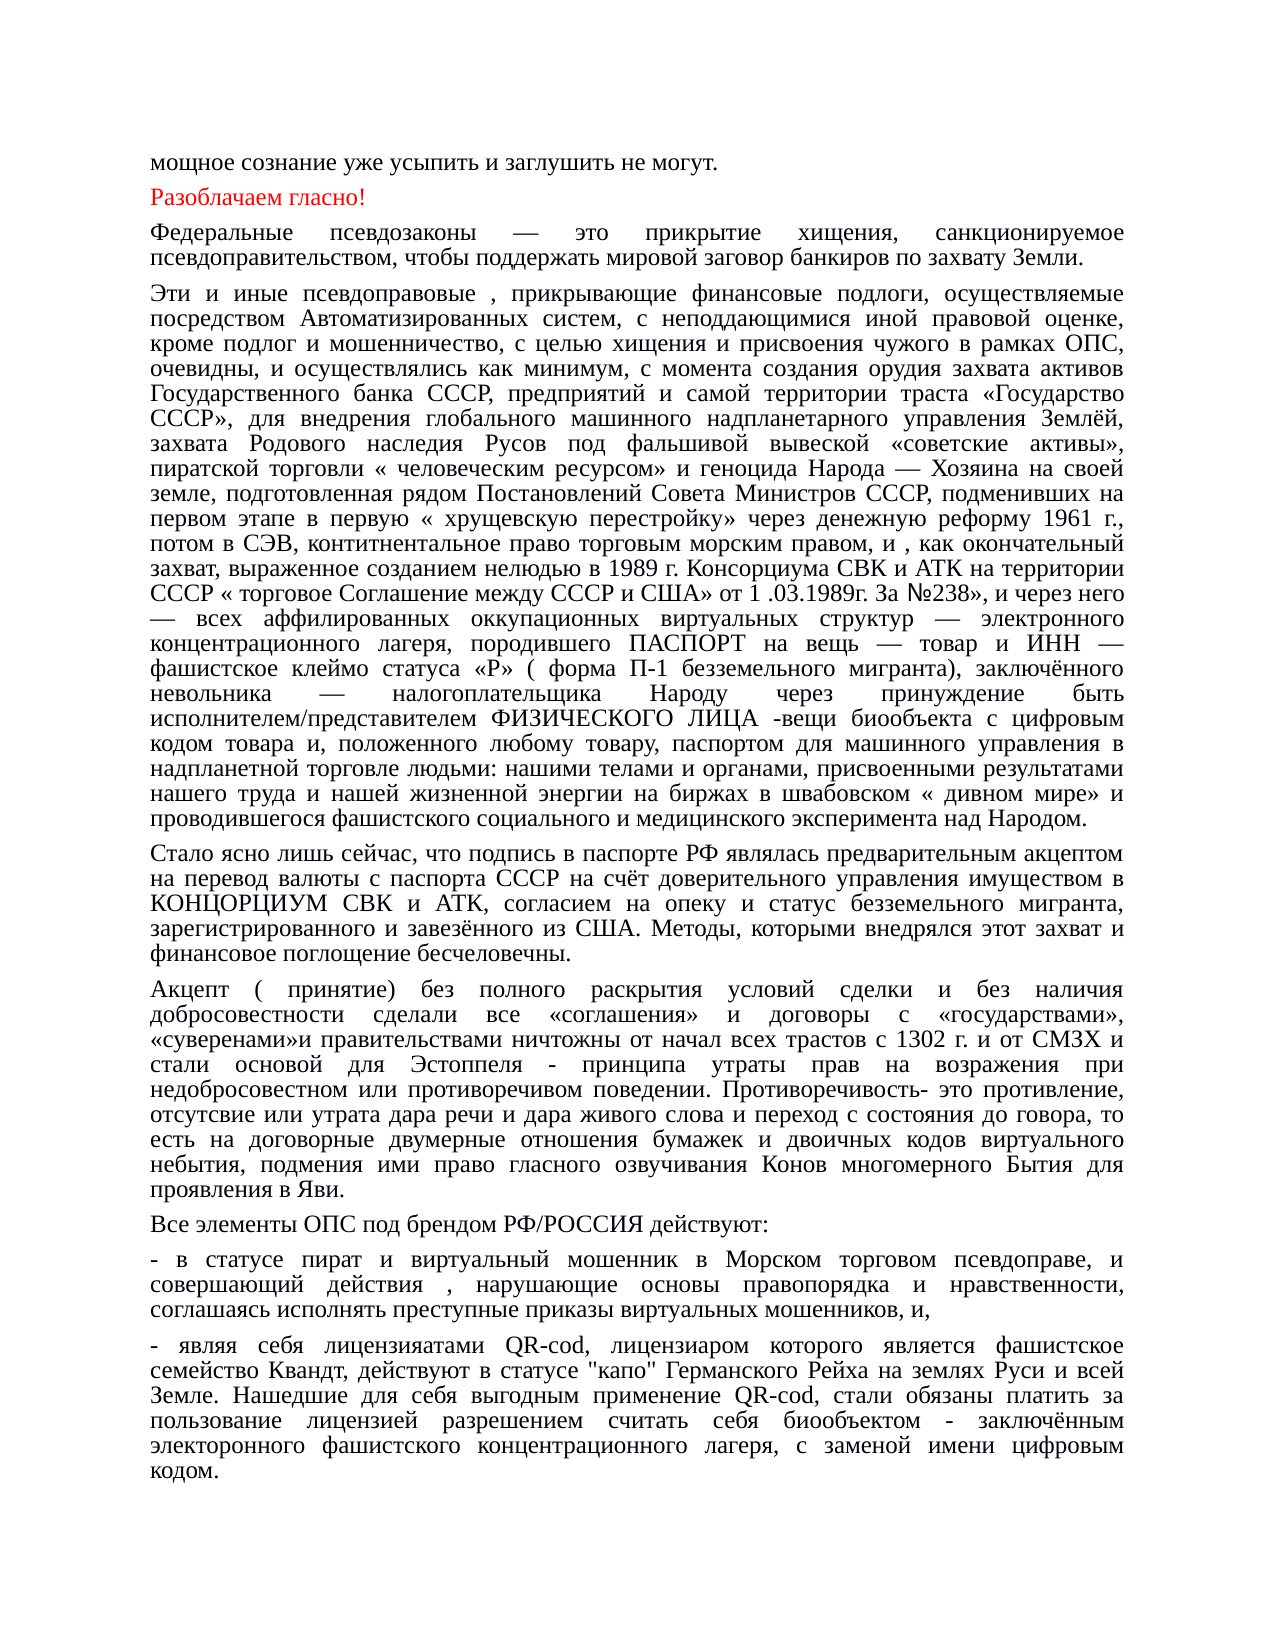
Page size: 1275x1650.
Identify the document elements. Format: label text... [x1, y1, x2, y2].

text Акцепт ( принятие) без полного раскрытия условий сделки и без наличия добросовестности сделали все «соглашения» и договоры с «государствами», «суверенами»и правительствами ничтожны от начал всех трастов с 1302 г. и от СМЗХ и стали основой для Эстоппеля - принципа утраты прав на возражения при недобросовестном или противоречивом поведении. Противоречивость- это противление, отсутсвие или утрата дара речи и дара живого слова и переход с состояния до говора, то есть на договорные двумерные отношения бумажек и двоичных кодов виртуального небытия, подмения ими право гласного озвучивания Конов многомерного Бытия для проявления в Яви. [150, 977, 1125, 1202]
text - в статусе пират и виртуальный мошенник в Морском торговом псевдоправе, и совершающий действия , нарушающие основы правопорядка и нравственности, соглашаясь исполнять преступные приказы виртуальных мошенников, и, [150, 1248, 1125, 1323]
text Разоблачаем гласно! [150, 185, 1125, 210]
text - являя себя лицензияатами QR-cod, лицензиаром которого является фашистское семейство Квандт, действуют в статусе "капо" Германского Рейха на землях Руси и всей Земле. Нашедшие для себя выгодным применение QR-cod, стали обязаны платить за пользование лицензией разрешением считать себя биообъектом - заключённым электоронного фашистского концентрационного лагеря, с заменой имени цифровым кодом. [150, 1333, 1125, 1483]
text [150, 150, 1125, 175]
text Эти и иные псевдоправовые , прикрывающие финансовые подлоги, осуществляемые посредством Автоматизированных систем, с неподдающимися иной правовой оценке, кроме подлог и мошенничество, с целью хищения и присвоения чужого в рамках ОПС, очевидны, и осуществлялись как минимум, с момента создания орудия захвата активов Государственного банка СССР, предприятий и самой территории траста «Государство СССР», для внедрения глобального машинного надпланетарного управления Землёй, захвата Родового наследия Русов под фальшивой вывеской «советские активы», пиратской торговли « человеческим ресурсом» и геноцида Народа — Хозяина на своей земле, подготовленная рядом Постановлений Совета Министров СССР, подменивших на первом этапе в первую « хрущевскую перестройку» через денежную реформу 1961 г., потом в СЭВ, контитнентальное право торговым морским правом, и , как окончательный захват, выраженное созданием нелюдью в 1989 г. Консорциума СВК и АТК на территории СССР « торговое Соглашение между СССР и США» от 1 .03.1989г. За №238», и через него — всех аффилированных оккупационных виртуальных структур — электронного концентрационного лагеря, породившего ПАСПОРТ на вещь — товар и ИНН — фашистское клеймо статуса «Р» ( форма П-1 безземельного мигранта), заключённого невольника — налогоплательщика Народу через принуждение быть исполнителем/представителем ФИЗИЧЕСКОГО ЛИЦА -вещи биообъекта с цифровым кодом товара и, положенного любому товару, паспортом для машинного управления в надпланетной торговле людьми: нашими телами и органами, присвоенными результатами нашего труда и нашей жизненной энергии на биржах в швабовском « дивном мире» и проводившегося фашистского социального и медицинского эксперимента над Народом. [150, 281, 1125, 831]
text Федеральные псевдозаконы — это прикрытие хищения, санкционируемое псевдоправительством, чтобы поддержать мировой заговор банкиров по захвату Земли. [150, 221, 1125, 271]
text Стало ясно лишь сейчас, что подпись в паспорте РФ являлась предварительным акцептом на перевод валюты с паспорта СССР на счёт доверительного управления имуществом в КОНЦОРЦИУМ СВК и АТК, согласием на опеку и статус безземельного мигранта, зарегистрированного и завезённого из США. Методы, которыми внедрялся этот захват и финансовое поглощение бесчеловечны. [150, 842, 1125, 967]
text Все элементы ОПС под брендом РФ/РОССИЯ действуют: [150, 1212, 1125, 1237]
